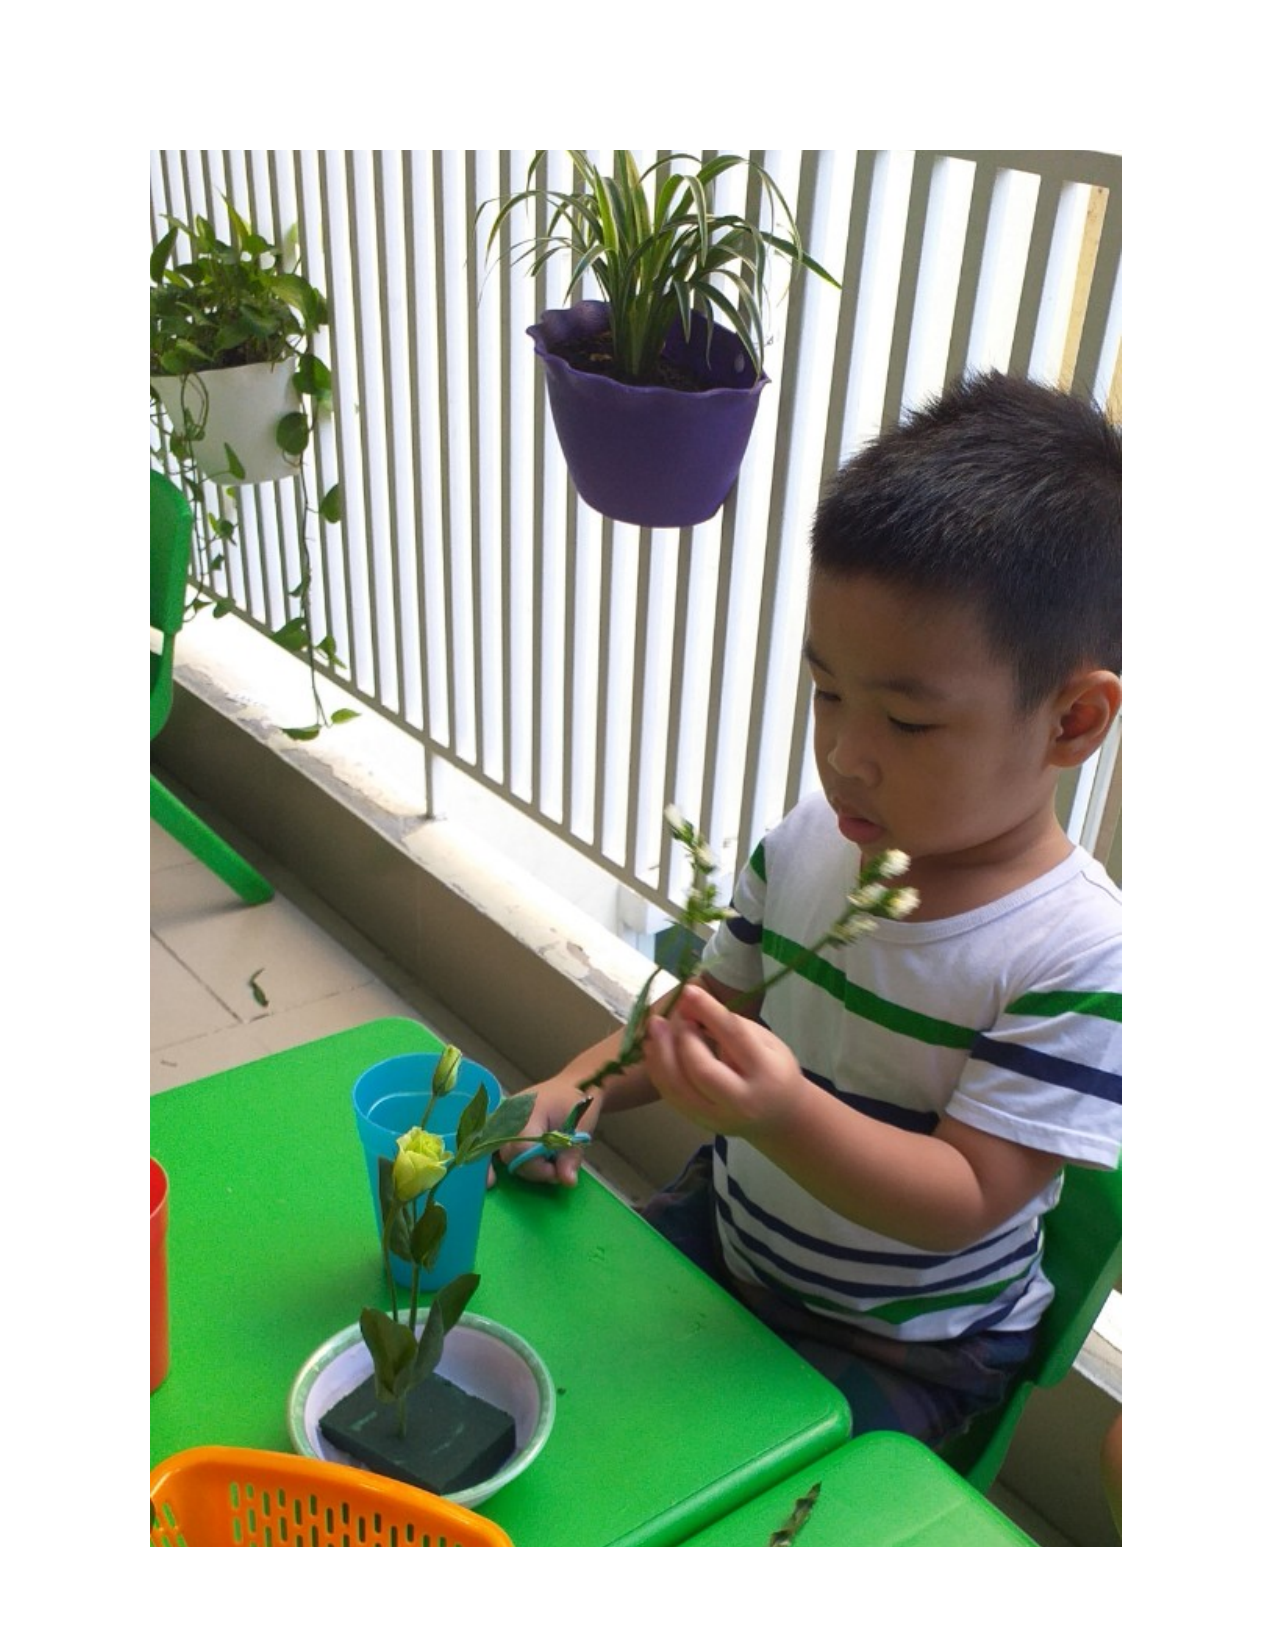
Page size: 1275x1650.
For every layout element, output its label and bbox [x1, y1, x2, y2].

picture [150, 150, 1122, 1547]
